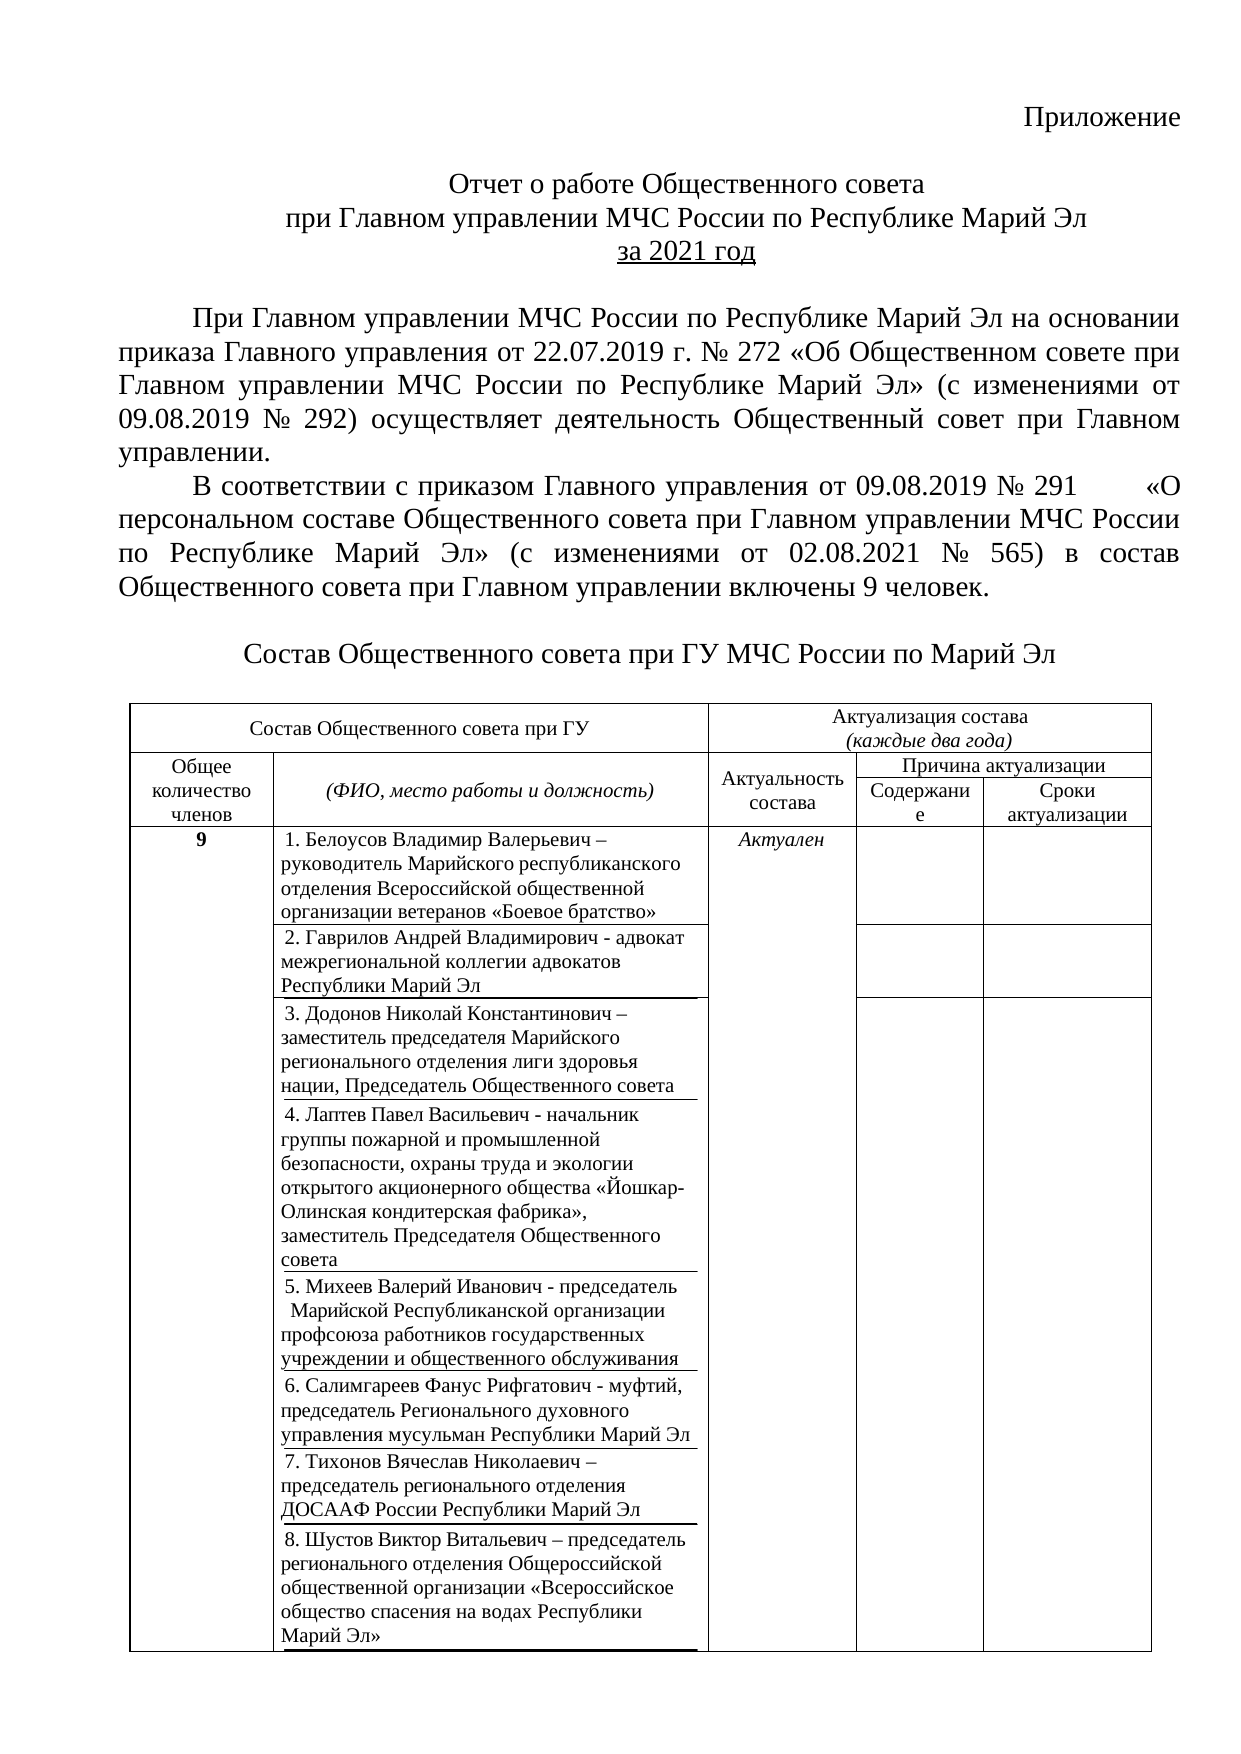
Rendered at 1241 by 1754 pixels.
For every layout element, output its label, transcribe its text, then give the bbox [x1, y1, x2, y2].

table_cell Общее количество членов [131, 753, 273, 826]
table_cell 2. Гаврилов Андрей Владимирович - адвокат межрегиональной коллегии адвокатов Республики Марий Эл [274, 925, 708, 997]
text Состав Общественного совета при ГУ МЧС России по Марий Эл [118, 636, 1181, 669]
table_cell Актуален [709, 827, 856, 1651]
table_cell [857, 827, 983, 923]
table_header Состав Общественного совета при ГУ [131, 704, 708, 752]
table_cell [984, 827, 1151, 923]
text Приложение [118, 99, 1181, 133]
table_header Актуализация состава (каждые два года) [709, 704, 1151, 752]
table_cell (ФИО, место работы и должность) [274, 753, 708, 826]
table_cell [857, 998, 983, 1651]
table_cell Сроки актуализации [984, 778, 1151, 826]
text при Главном управлении МЧС России по Республике Марий Эл [118, 200, 1181, 233]
table_cell Причина актуализации [857, 753, 1151, 777]
table_cell 1. Белоусов Владимир Валерьевич – руководитель Марийского республиканского отделения Всероссийской общественной организации ветеранов «Боевое братство» [274, 827, 708, 923]
text за 2021 год [118, 233, 1181, 267]
table_cell Содержание [857, 778, 983, 826]
table_cell [857, 925, 983, 997]
table_cell [984, 925, 1151, 997]
text В соответствии с приказом Главного управления от 09.08.2019 № 291 «О персональном составе Общественного совета при Главном управлении МЧС России по Республике Марий Эл» (с изменениями от 02.08.2021 № 565) в состав Общественного совета при Главном управлении включены 9 человек. [118, 468, 1181, 602]
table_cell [274, 998, 708, 1651]
table_cell [984, 998, 1151, 1651]
text При Главном управлении МЧС России по Республике Марий Эл на основании приказа Главного управления от 22.07.2019 г. № 272 «Об Общественном совете при Главном управлении МЧС России по Республике Марий Эл» (с изменениями от 09.08.2019 № 292) осуществляет деятельность Общественный совет при Главном управлении. [118, 300, 1181, 468]
text Отчет о работе Общественного совета [118, 166, 1181, 200]
table_cell Актуальность состава [709, 753, 856, 826]
table_cell 9 [131, 827, 273, 1651]
